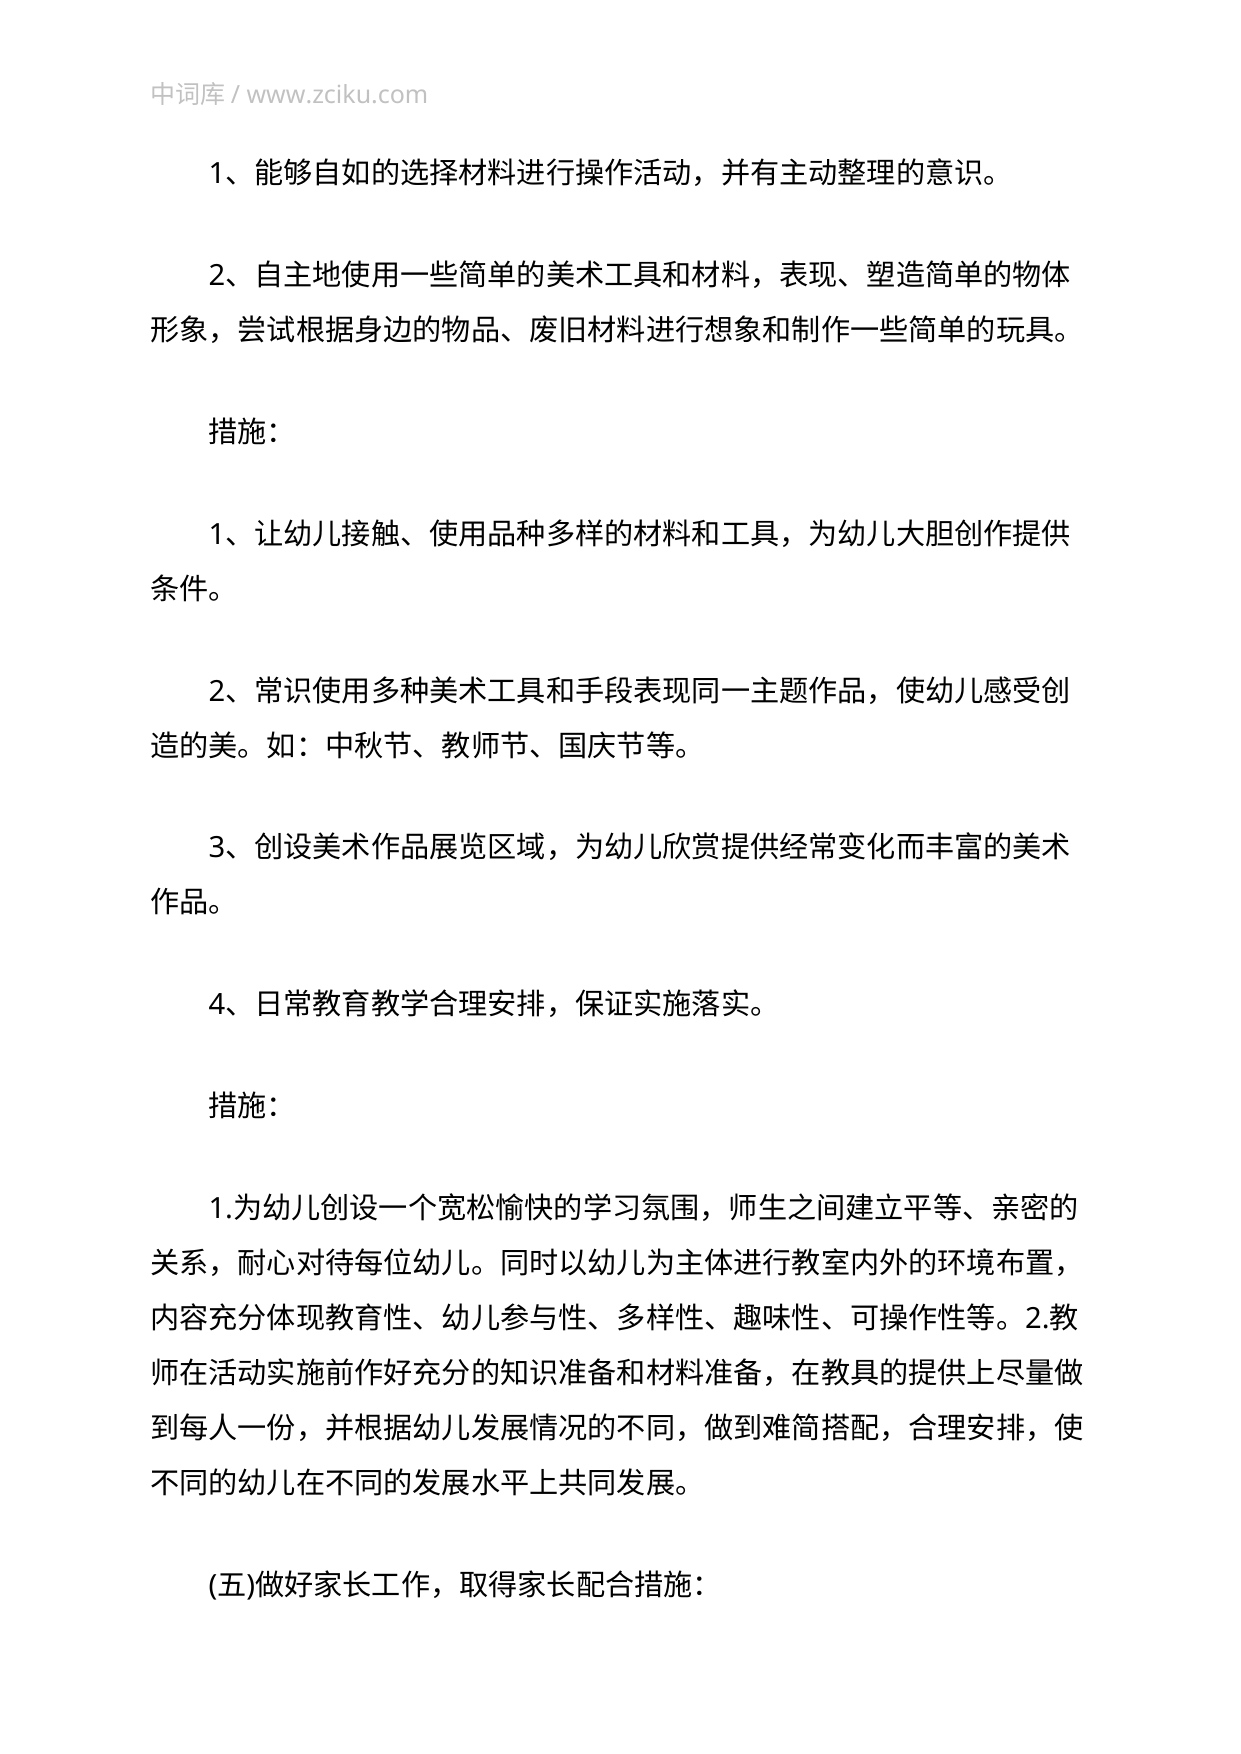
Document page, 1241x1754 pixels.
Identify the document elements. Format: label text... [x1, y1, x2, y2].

text 2、常识使用多种美术工具和手段表现同一主题作品，使幼儿感受创造的美。如：中秋节、教师节、国庆节等。 [150, 667, 1090, 764]
text 1.为幼儿创设一个宽松愉快的学习氛围，师生之间建立平等、亲密的关系，耐心对待每位幼儿。同时以幼儿为主体进行教室内外的环境布置，内容充分体现教育性、幼儿参与性、多样性、趣味性、可操作性等。2.教师在活动实施前作好充分的知识准备和材料准备，在教具的提供上尽量做到每人一份，并根据幼儿发展情况的不同，做到难简搭配，合理安排，使不同的幼儿在不同的发展水平上共同发展。 [150, 1184, 1090, 1502]
text 1、让幼儿接触、使用品种多样的材料和工具，为幼儿大胆创作提供条件。 [150, 511, 1090, 608]
text 措施： [150, 409, 1090, 451]
text 措施： [150, 1083, 1090, 1125]
text 2、自主地使用一些简单的美术工具和材料，表现、塑造简单的物体形象，尝试根据身边的物品、废旧材料进行想象和制作一些简单的玩具。 [150, 252, 1090, 349]
text 3、创设美术作品展览区域，为幼儿欣赏提供经常变化而丰富的美术作品。 [150, 824, 1090, 921]
text 1、能够自如的选择材料进行操作活动，并有主动整理的意识。 [150, 150, 1090, 192]
text (五)做好家长工作，取得家长配合措施： [150, 1561, 1090, 1603]
text 4、日常教育教学合理安排，保证实施落实。 [150, 981, 1090, 1023]
